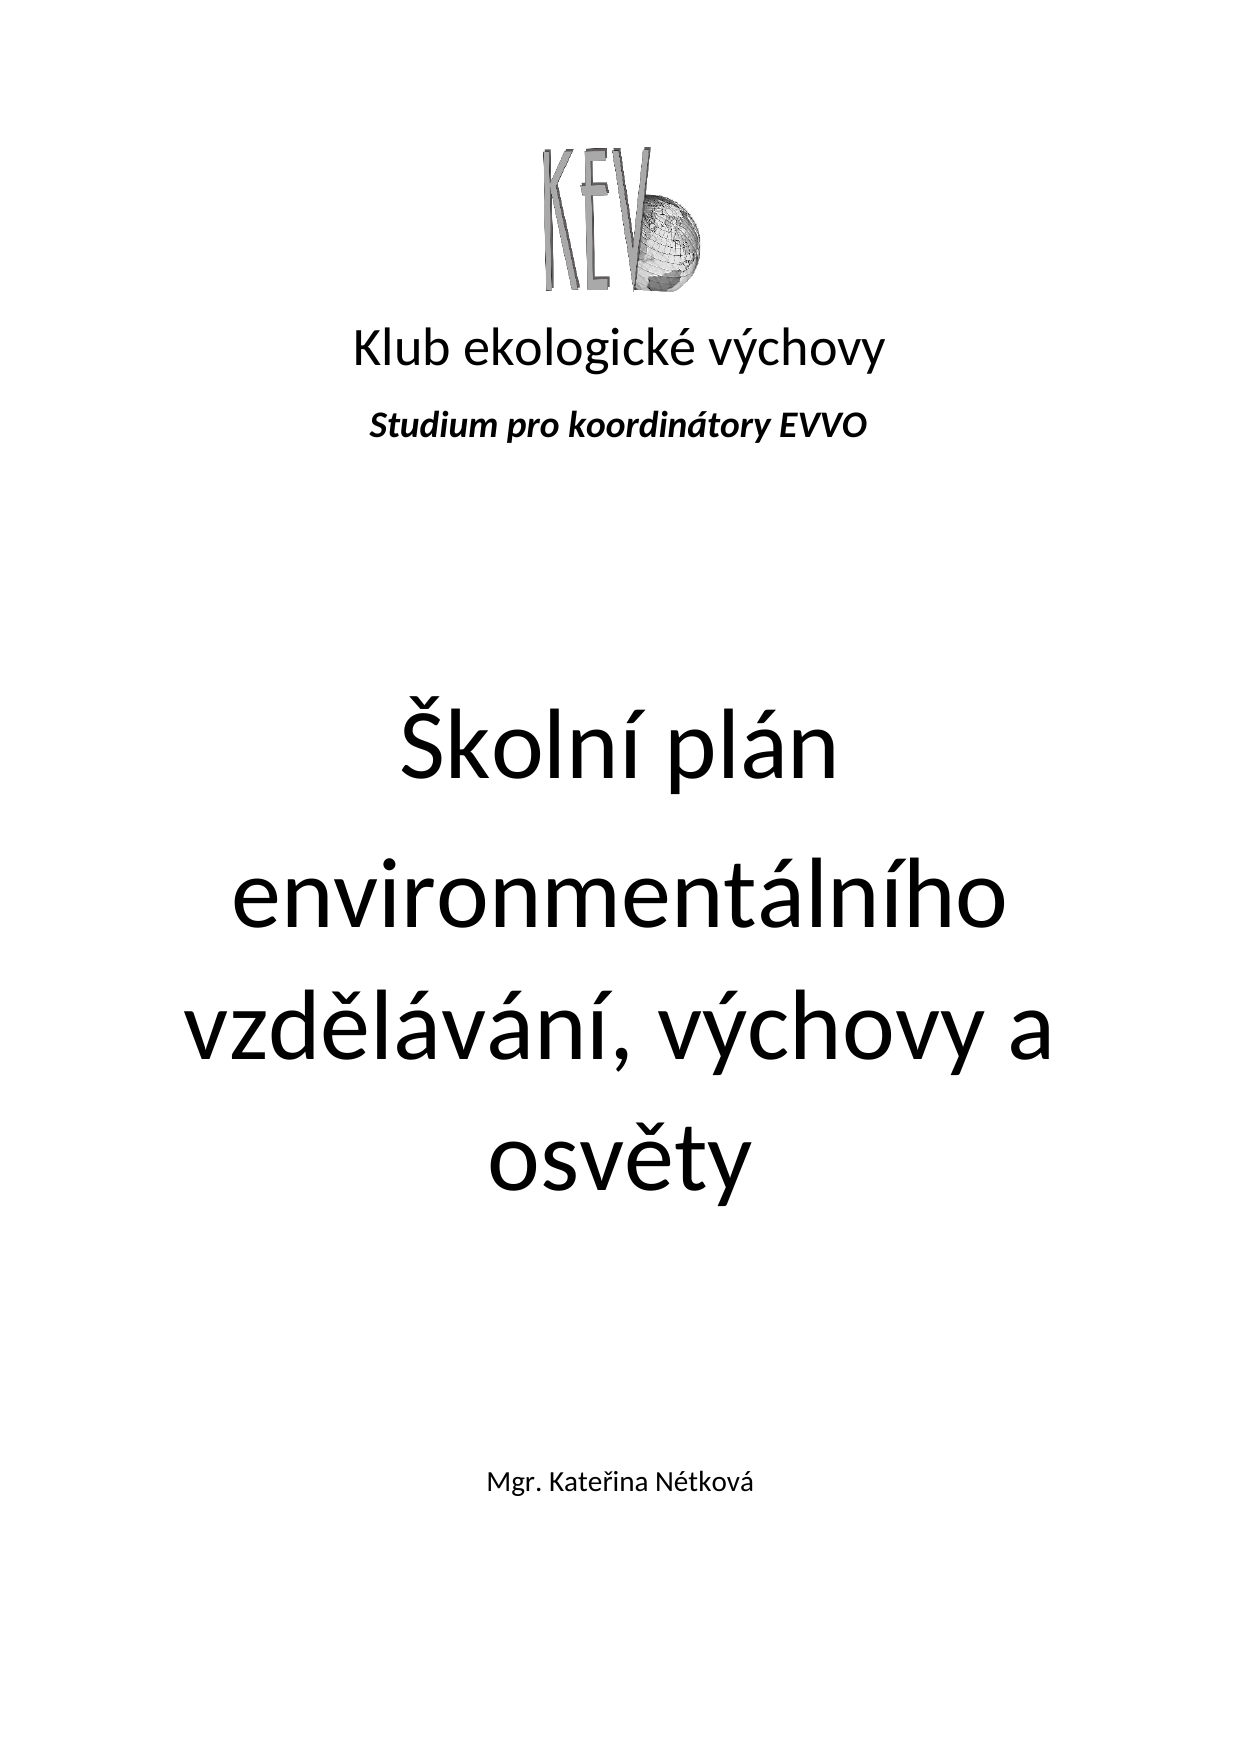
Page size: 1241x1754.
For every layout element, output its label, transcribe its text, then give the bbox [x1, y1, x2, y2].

picture [540, 147, 700, 292]
text Mgr. Kateřina Nétková [148, 1463, 1093, 1498]
text Klub ekologické výchovy [148, 313, 1093, 379]
text environmentálního vzdělávání, výchovy a osvěty [148, 830, 1093, 1216]
text Studium pro koordinátory EVVO [148, 401, 1093, 447]
text Školní plán [148, 682, 1093, 804]
